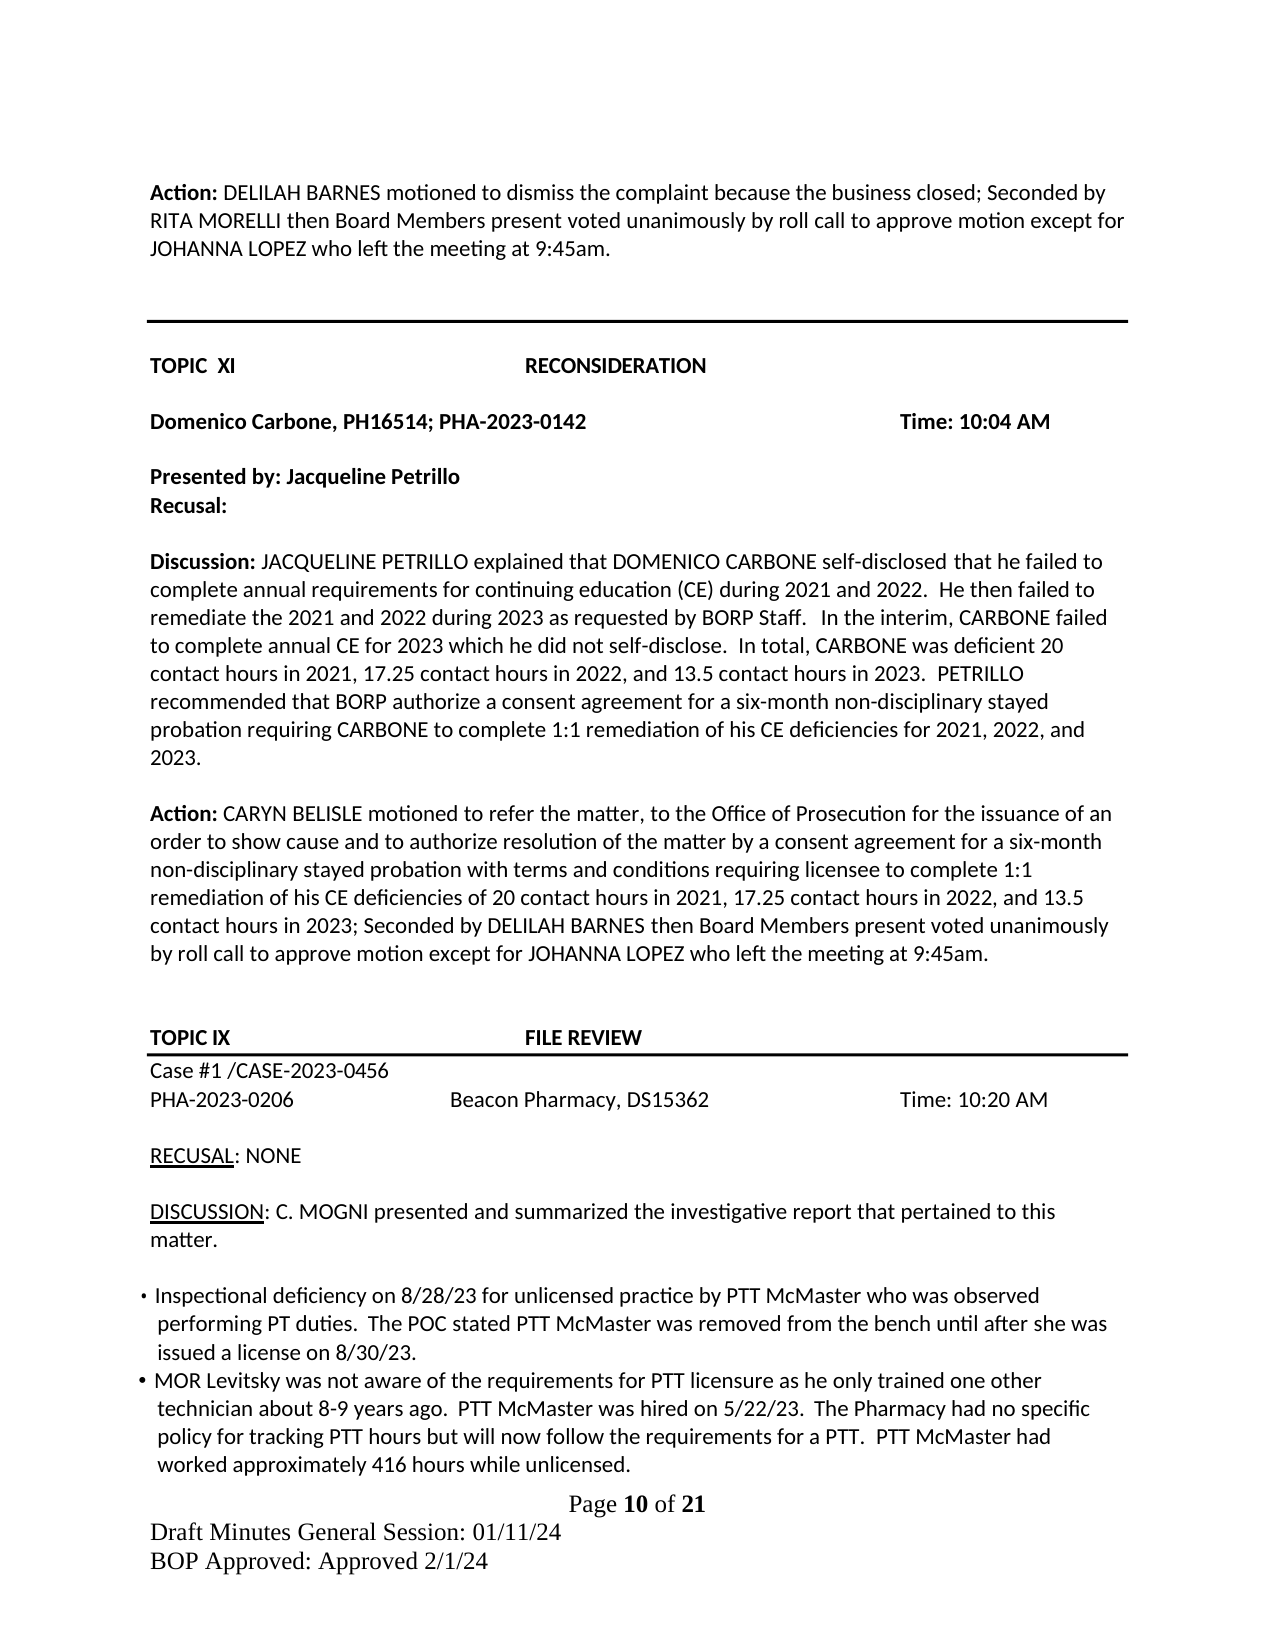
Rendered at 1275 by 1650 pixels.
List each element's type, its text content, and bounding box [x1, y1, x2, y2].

text Case #1 /CASE-2023-0456 [150, 1052, 1202, 1085]
subtitle TOPIC XI RECONSIDERATION [150, 351, 1202, 379]
list Inspectional deficiency on 8/28/23 for unlicensed practice by PTT McMaster who was observed performing PT duties. The POC stated PTT McMaster was removed from the bench until after she was issued a license on 8/30/23. [138, 1281, 1108, 1366]
text PHA-2023-0206 Beacon Pharmacy, DS15362 Time: 10:20 AM RECUSAL: NONE [150, 1085, 1048, 1169]
text Discussion: JACQUELINE PETRILLO explained that DOMENICO CARBONE self-disclosed that he failed to complete annual requirements for continuing education (CE) during 2021 and 2022. He then failed to remediate the 2021 and 2022 during 2023 as requested by BORP Staff. In the interim, CARBONE failed to complete annual CE for 2023 which he did not self-disclose. In total, CARBONE was deficient 20 contact hours in 2021, 17.25 contact hours in 2022, and 13.5 contact hours in 2023. PETRILLO recommended that BORP authorize a consent agreement for a six-month non-disciplinary stayed probation requiring CARBONE to complete 1:1 remediation of his CE deficiencies for 2021, 2022, and 2023. [150, 547, 1114, 771]
text Action: DELILAH BARNES motioned to dismiss the complaint because the business closed; Seconded by RITA MORELLI then Board Members present voted unanimously by roll call to approve motion except for JOHANNA LOPEZ who left the meeting at 9:45am. [150, 178, 1137, 262]
text Recusal: [150, 491, 1202, 519]
text DISCUSSION: C. MOGNI presented and summarized the investigative report that pertained to this matter. [150, 1197, 1114, 1253]
text Action: CARYN BELISLE motioned to refer the matter, to the Office of Prosecution for the issuance of an order to show cause and to authorize resolution of the matter by a consent agreement for a six-month non-disciplinary stayed probation with terms and conditions requiring licensee to complete 1:1 remediation of his CE deficiencies of 20 contact hours in 2021, 17.25 contact hours in 2022, and 13.5 contact hours in 2023; Seconded by DELILAH BARNES then Board Members present voted unanimously by roll call to approve motion except for JOHANNA LOPEZ who left the meeting at 9:45am. [150, 799, 1114, 967]
subtitle TOPIC IX FILE REVIEW [150, 1023, 1202, 1052]
text Domenico Carbone, PH16514; PHA-2023-0142 Time: 10:04 AM Presented by: Jacqueline Petrillo [150, 380, 1051, 490]
list MOR Levitsky was not aware of the requirements for PTT licensure as he only trained one other technician about 8-9 years ago. PTT McMaster was hired on 5/22/23. The Pharmacy had no specific policy for tracking PTT hours but will now follow the requirements for a PTT. PTT McMaster had worked approximately 416 hours while unlicensed. [138, 1366, 1092, 1478]
